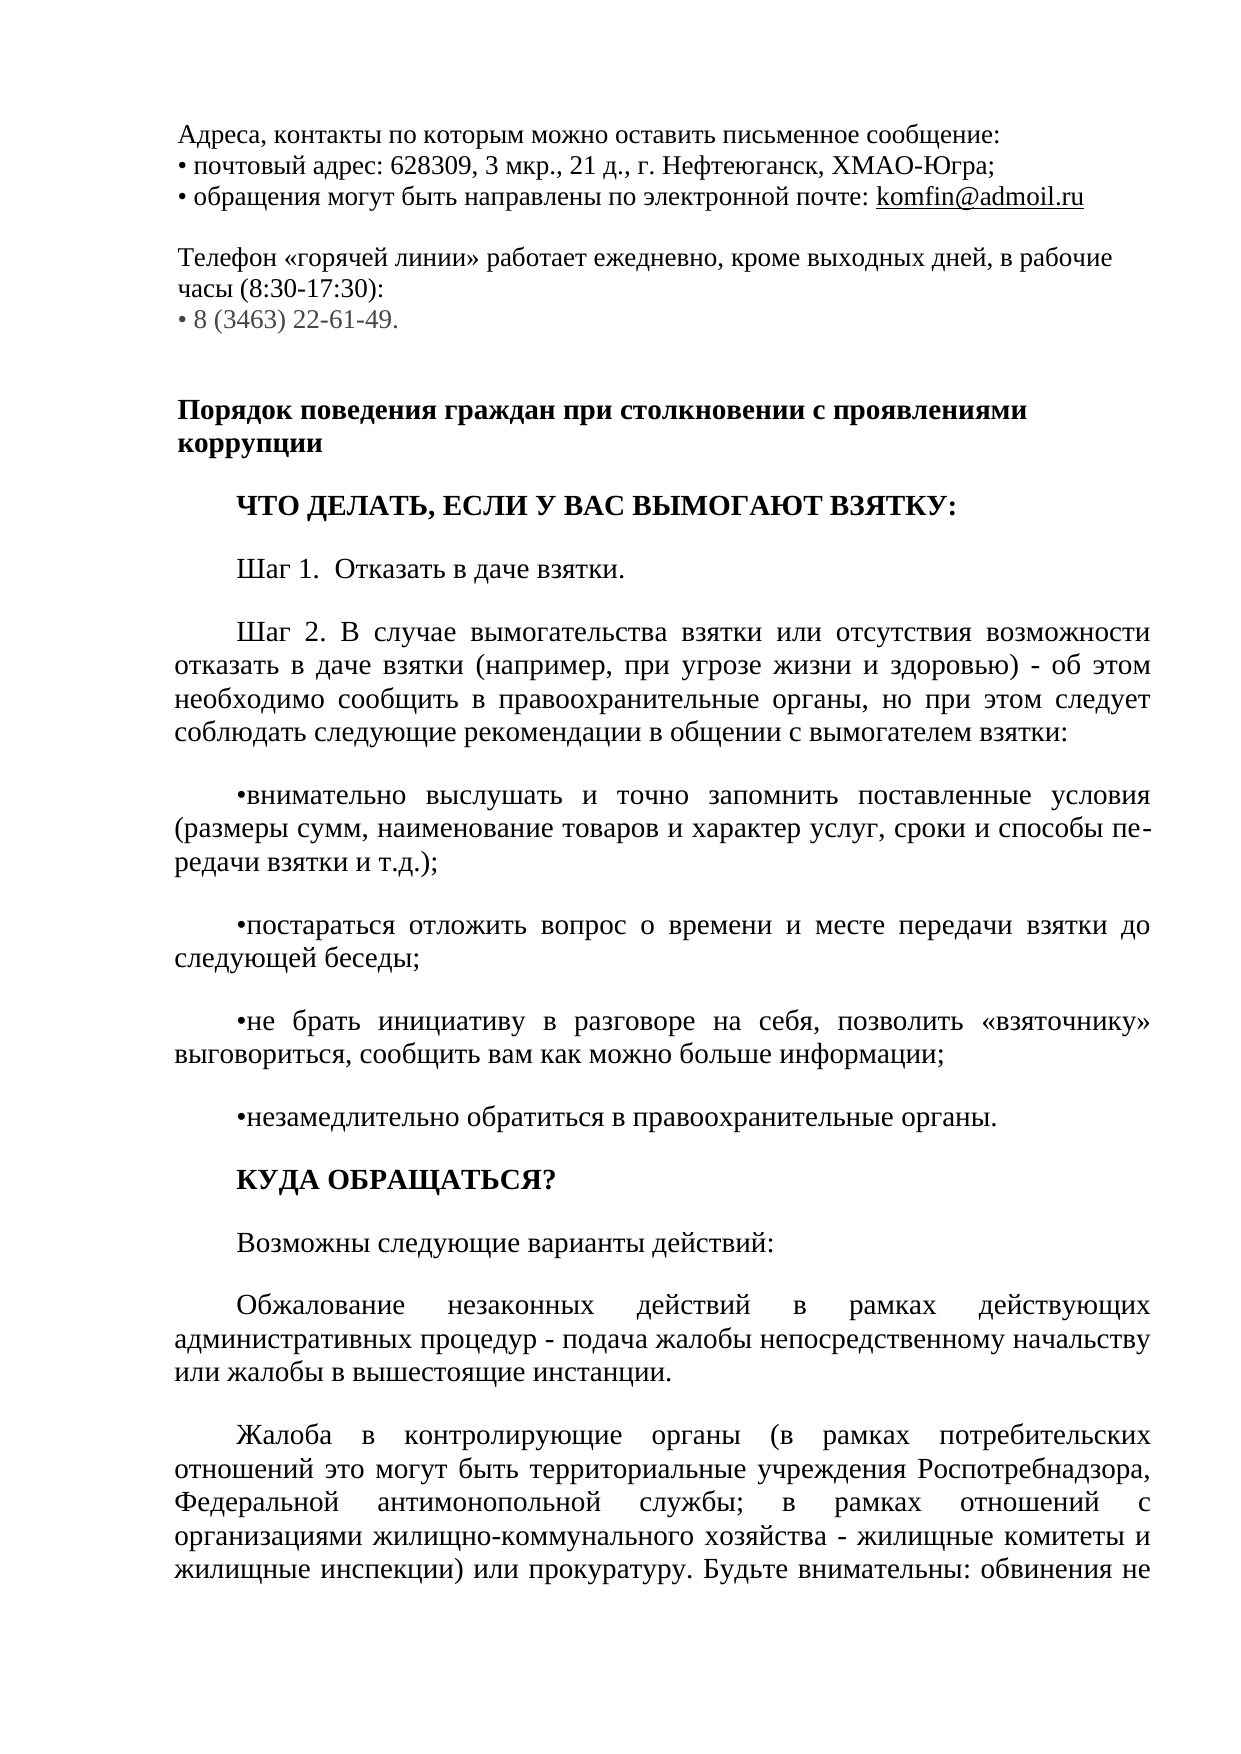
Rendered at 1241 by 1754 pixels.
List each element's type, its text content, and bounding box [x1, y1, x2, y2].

text КУДА ОБРАЩАТЬСЯ? [174, 1162, 1152, 1196]
text Шаг 1. Отказать в даче взятки. [174, 551, 1152, 584]
text Возможны следующие варианты действий: [174, 1225, 1152, 1258]
text ЧТО ДЕЛАТЬ, ЕСЛИ У ВАС ВЫМОГАЮТ ВЗЯТКУ: [174, 488, 1152, 522]
text Адреса, контакты по которым можно оставить письменное сообщение: • почтовый адрес: 628309, 3 мкр., 21 д., г. Нефтеюганск, ХМАО-Югра; • обращения могут быть направлены по электронной почте: komfin@admoil.ru [177, 118, 1152, 212]
text Шаг 2. В случае вымогательства взятки или отсутствия возможности отказать в даче взятки (например, при угрозе жизни и здоровью) - об этом необходимо сообщить в правоохранительные органы, но при этом следует соблюдать следующие рекомендации в общении с вымогателем взятки: [174, 614, 1152, 748]
text Порядок поведения граждан при столкновении с проявлениями коррупции [177, 392, 1152, 459]
text Телефон «горячей линии» работает ежедневно, кроме выходных дней, в рабочие часы (8:30-17:30): • 8 (3463) 22-61-49. [177, 241, 1152, 363]
text •незамедлительно обратиться в правоохранительные органы. [174, 1099, 1152, 1133]
text •постараться отложить вопрос о времени и месте передачи взятки до следующей беседы; [174, 907, 1152, 974]
text •не брать инициативу в разговоре на себя, позволить «взяточнику» выговориться, сообщить вам как можно больше информации; [174, 1003, 1152, 1070]
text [174, 1417, 1152, 1585]
text •внимательно выслушать и точно запомнить поставленные условия (размеры сумм, наименование товаров и характер услуг, сроки и способы передачи взятки и т.д.); [174, 777, 1152, 878]
text Обжалование незаконных действий в рамках действующих административных процедур - подача жалобы непосредственному начальству или жалобы в вышестоящие инстанции. [174, 1287, 1152, 1388]
